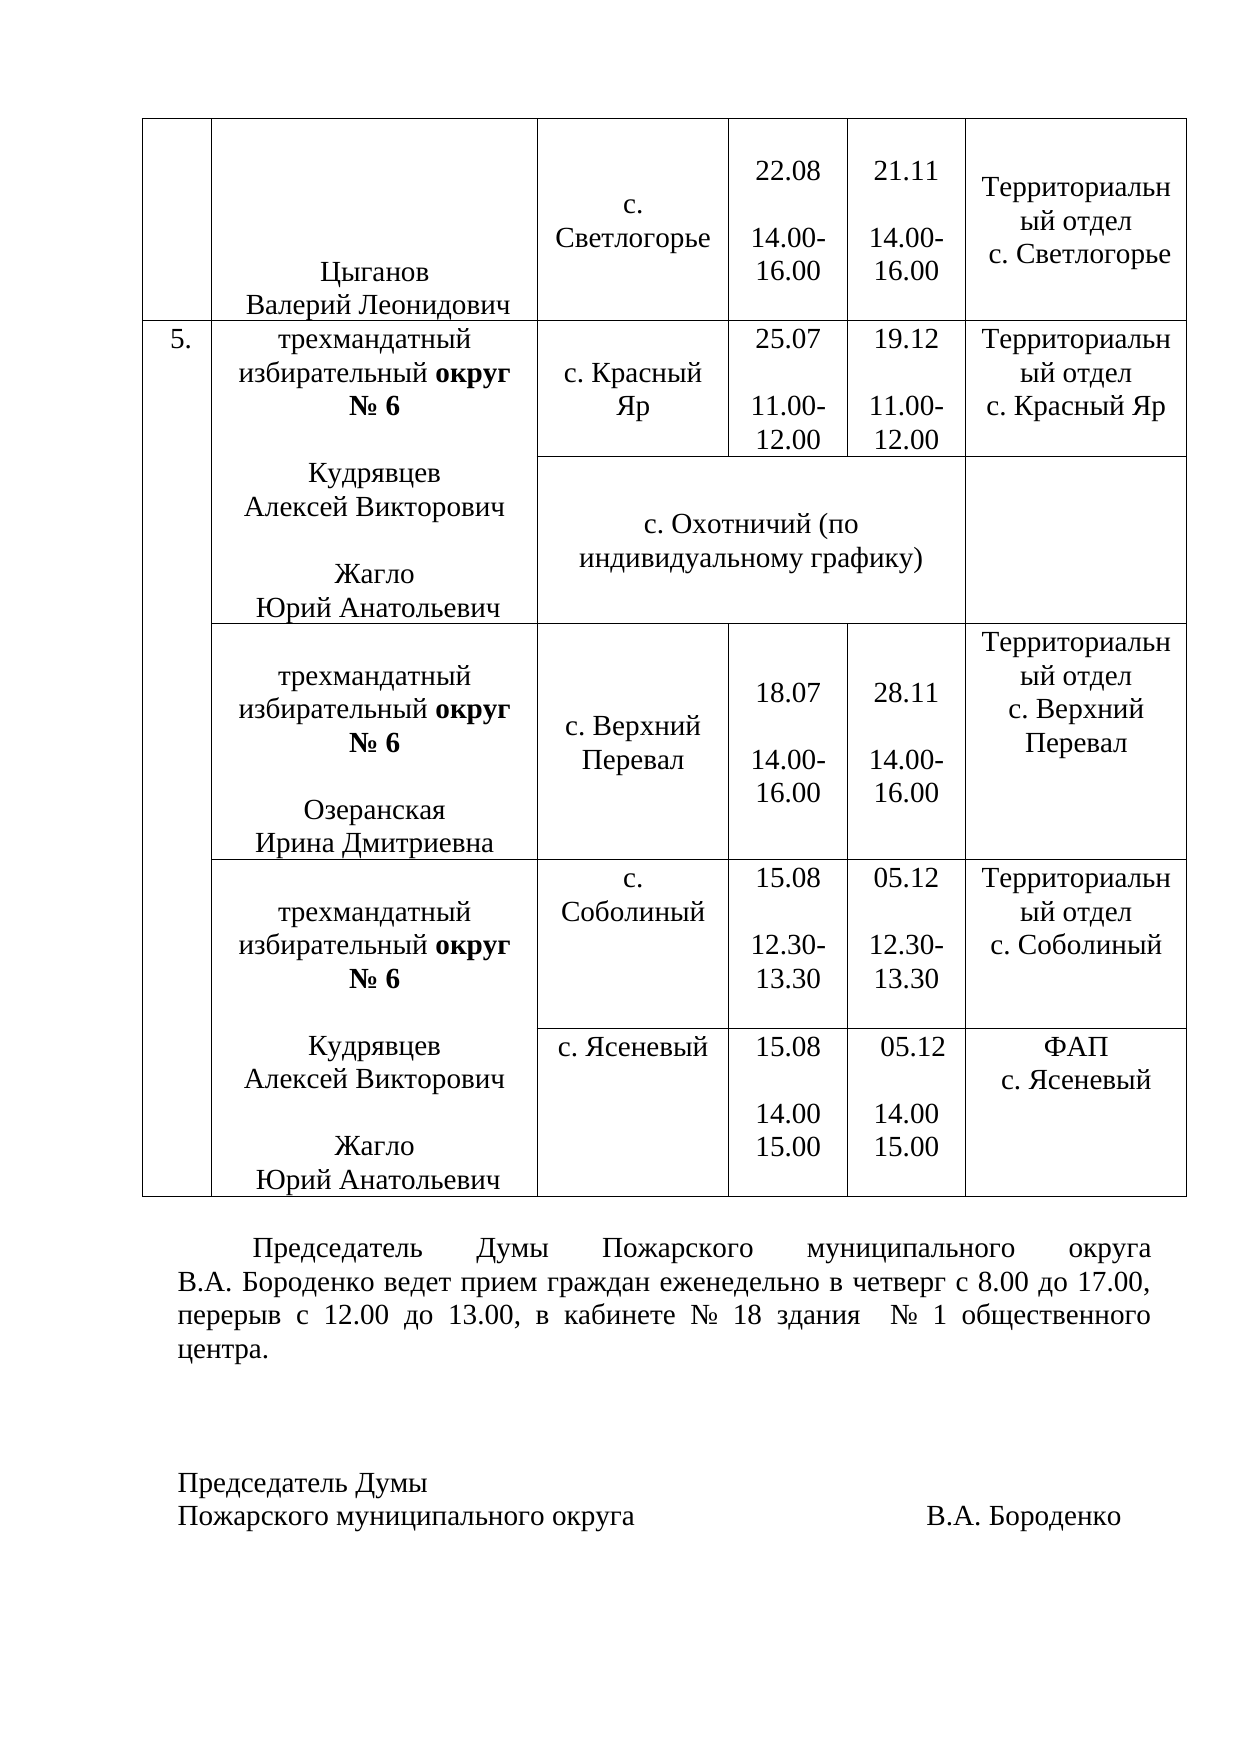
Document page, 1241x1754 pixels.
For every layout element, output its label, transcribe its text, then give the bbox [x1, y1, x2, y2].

table_cell [966, 457, 1186, 623]
table_cell трехмандатный избирательный округ № 6 Кудрявцев Алексей Викторович Жагло Юрий Анатольевич [212, 321, 537, 623]
table_cell Территориальный отдел с. Соболиный [966, 860, 1186, 1028]
table_cell 18.07 14.00-16.00 [729, 624, 847, 859]
text Пожарского муниципального округа В.А. Бороденко [177, 1498, 1152, 1532]
table_cell ФАП с. Ясеневый [966, 1029, 1186, 1196]
table_cell трехмандатный избирательный округ № 6 Кудрявцев Алексей Викторович Жагло Юрий Анатольевич [212, 860, 537, 1196]
table_cell 21.11 14.00-16.00 [848, 119, 965, 320]
table_cell 15.08 12.30- 13.30 [729, 860, 847, 1028]
table_cell с. Верхний Перевал [538, 624, 728, 859]
table_cell 22.08 14.00-16.00 [729, 119, 847, 320]
text Председатель Думы Пожарского муниципального округа В.А. Бороденко ведет прием граждан еженедельно в четверг с 8.00 до 17.00, перерыв с 12.00 до 13.00, в кабинете № 18 здания № 1 общественного центра. [177, 1230, 1152, 1364]
table_cell Территориальный отдел с. Верхний Перевал [966, 624, 1186, 859]
table_cell 28.11 14.00-16.00 [848, 624, 965, 859]
table_cell с. Красный Яр [538, 321, 728, 456]
table_cell Территориальный отдел с. Красный Яр [966, 321, 1186, 456]
table_cell 25.07 11.00-12.00 [729, 321, 847, 456]
table_cell Территориальный отдел с. Светлогорье [966, 119, 1186, 320]
table_cell с. Ясеневый [538, 1029, 728, 1196]
table_cell 5. [143, 321, 211, 1196]
table_cell 15.08 14.00 15.00 [729, 1029, 847, 1196]
table_cell 19.12 11.00-12.00 [848, 321, 965, 456]
table_cell с. Соболиный [538, 860, 728, 1028]
table_cell 05.12 14.00 15.00 [848, 1029, 965, 1196]
table_cell 05.12 12.30- 13.30 [848, 860, 965, 1028]
table_cell с. Светлогорье [538, 119, 728, 320]
text Председатель Думы [177, 1465, 1152, 1498]
table_cell трехмандатный избирательный округ № 6 Озеранская Ирина Дмитриевна [212, 624, 537, 859]
table_cell с. Охотничий (по индивидуальному графику) [538, 457, 965, 623]
